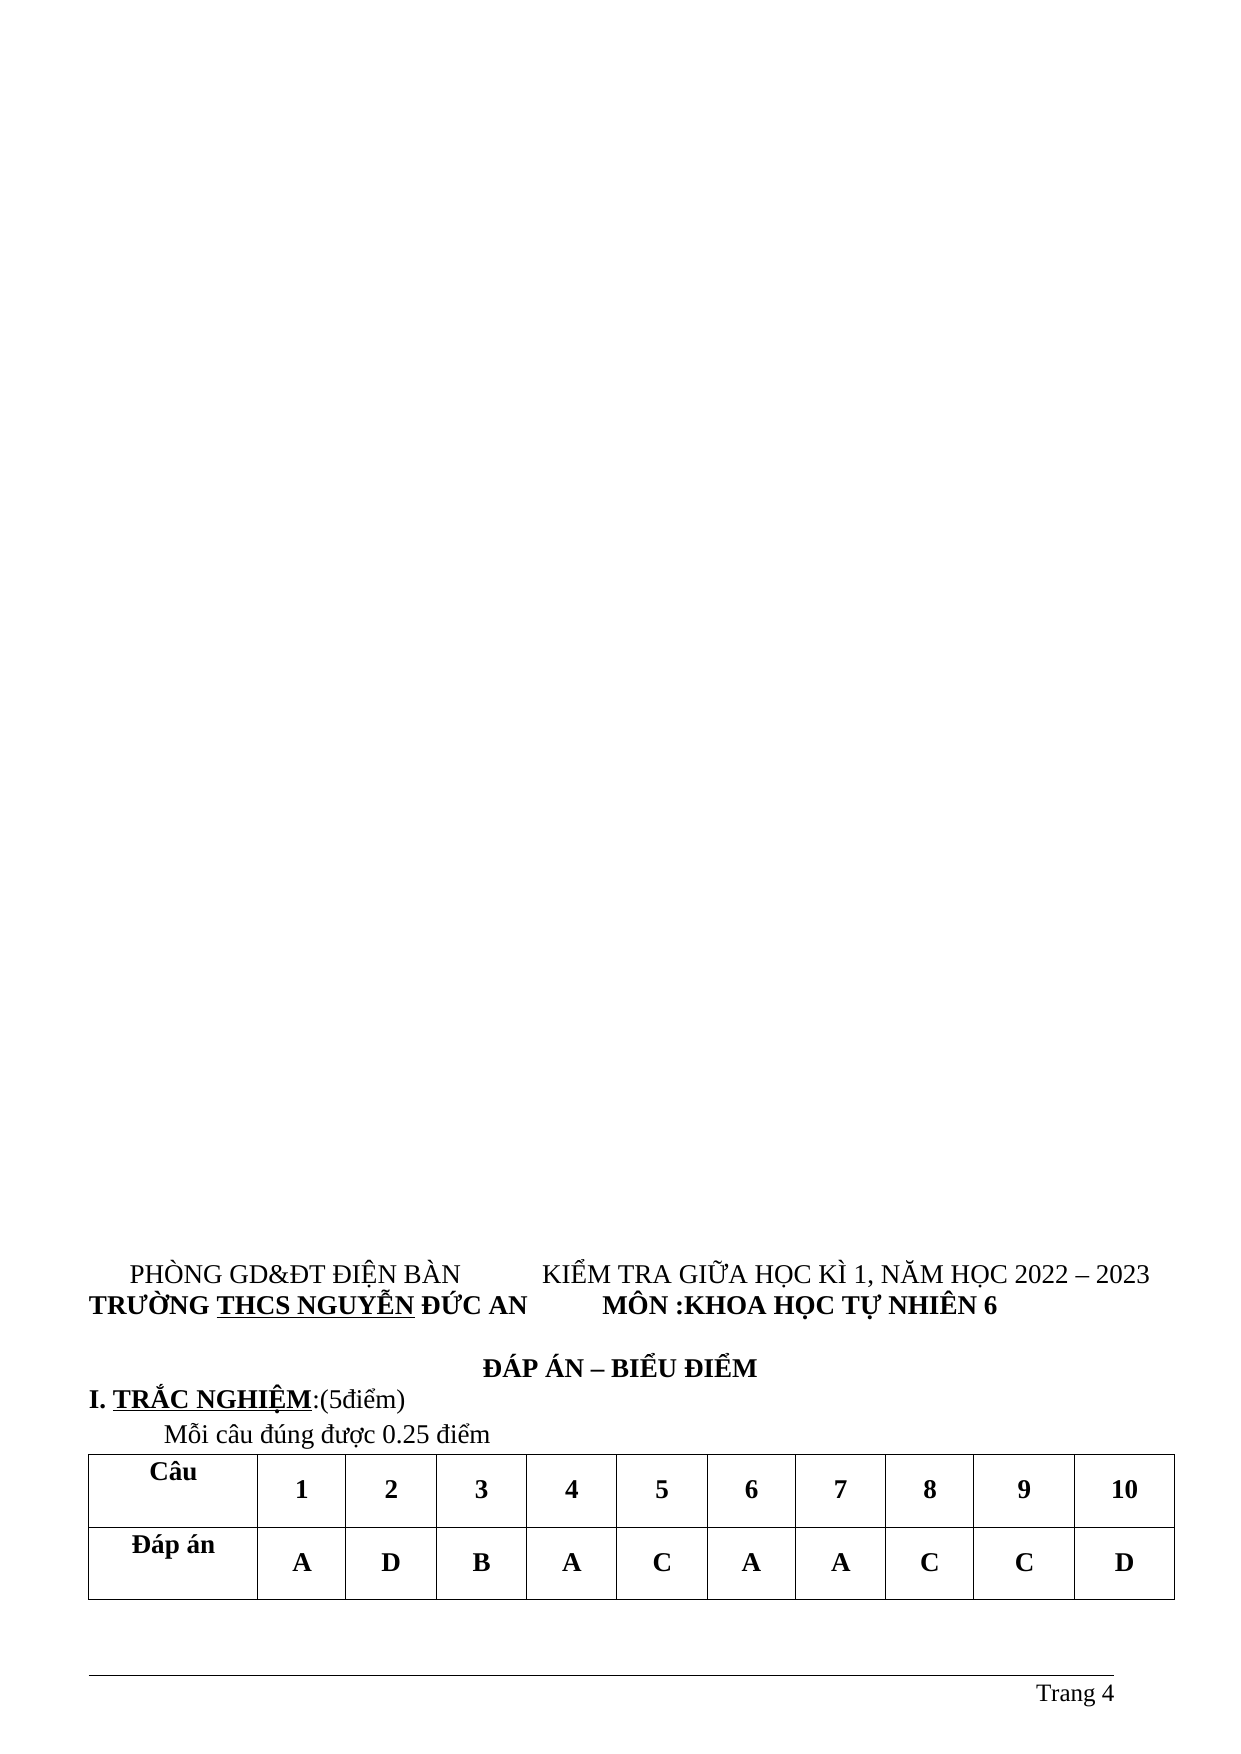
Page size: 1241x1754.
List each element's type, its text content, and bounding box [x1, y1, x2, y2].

table_cell C [974, 1528, 1074, 1599]
table_cell C [886, 1528, 973, 1599]
table_header 10 [1075, 1455, 1174, 1527]
table_header 5 [617, 1455, 707, 1527]
table_header Câu [89, 1455, 257, 1527]
text I. TRẮC NGHIỆM:(5điểm) [89, 1383, 1152, 1414]
table_cell C [617, 1528, 707, 1599]
table_header 6 [708, 1455, 795, 1527]
text Mỗi câu đúng được 0.25 điểm [89, 1418, 1152, 1450]
table_cell D [1075, 1528, 1174, 1599]
text PHÒNG GD&ĐT ĐIỆN BÀN KIỂM TRA GIỮA HỌC KÌ 1, NĂM HỌC 2022 – 2023 [89, 1258, 1152, 1289]
text ĐÁP ÁN – BIỂU ĐIỂM [89, 1352, 1152, 1383]
table_cell Đáp án [89, 1528, 257, 1599]
table_cell A [796, 1528, 885, 1599]
table_header 4 [527, 1455, 616, 1527]
table_cell A [527, 1528, 616, 1599]
text TRƯỜNG THCS NGUYỄN ĐỨC AN MÔN :KHOA HỌC TỰ NHIÊN 6 [89, 1289, 1152, 1321]
table_header 9 [974, 1455, 1074, 1527]
table_cell B [437, 1528, 526, 1599]
table_header 1 [258, 1455, 345, 1527]
table_header 3 [437, 1455, 526, 1527]
table_header 8 [886, 1455, 973, 1527]
table_cell D [346, 1528, 436, 1599]
table_header 7 [796, 1455, 885, 1527]
table_cell A [708, 1528, 795, 1599]
table_header 2 [346, 1455, 436, 1527]
table_cell A [258, 1528, 345, 1599]
